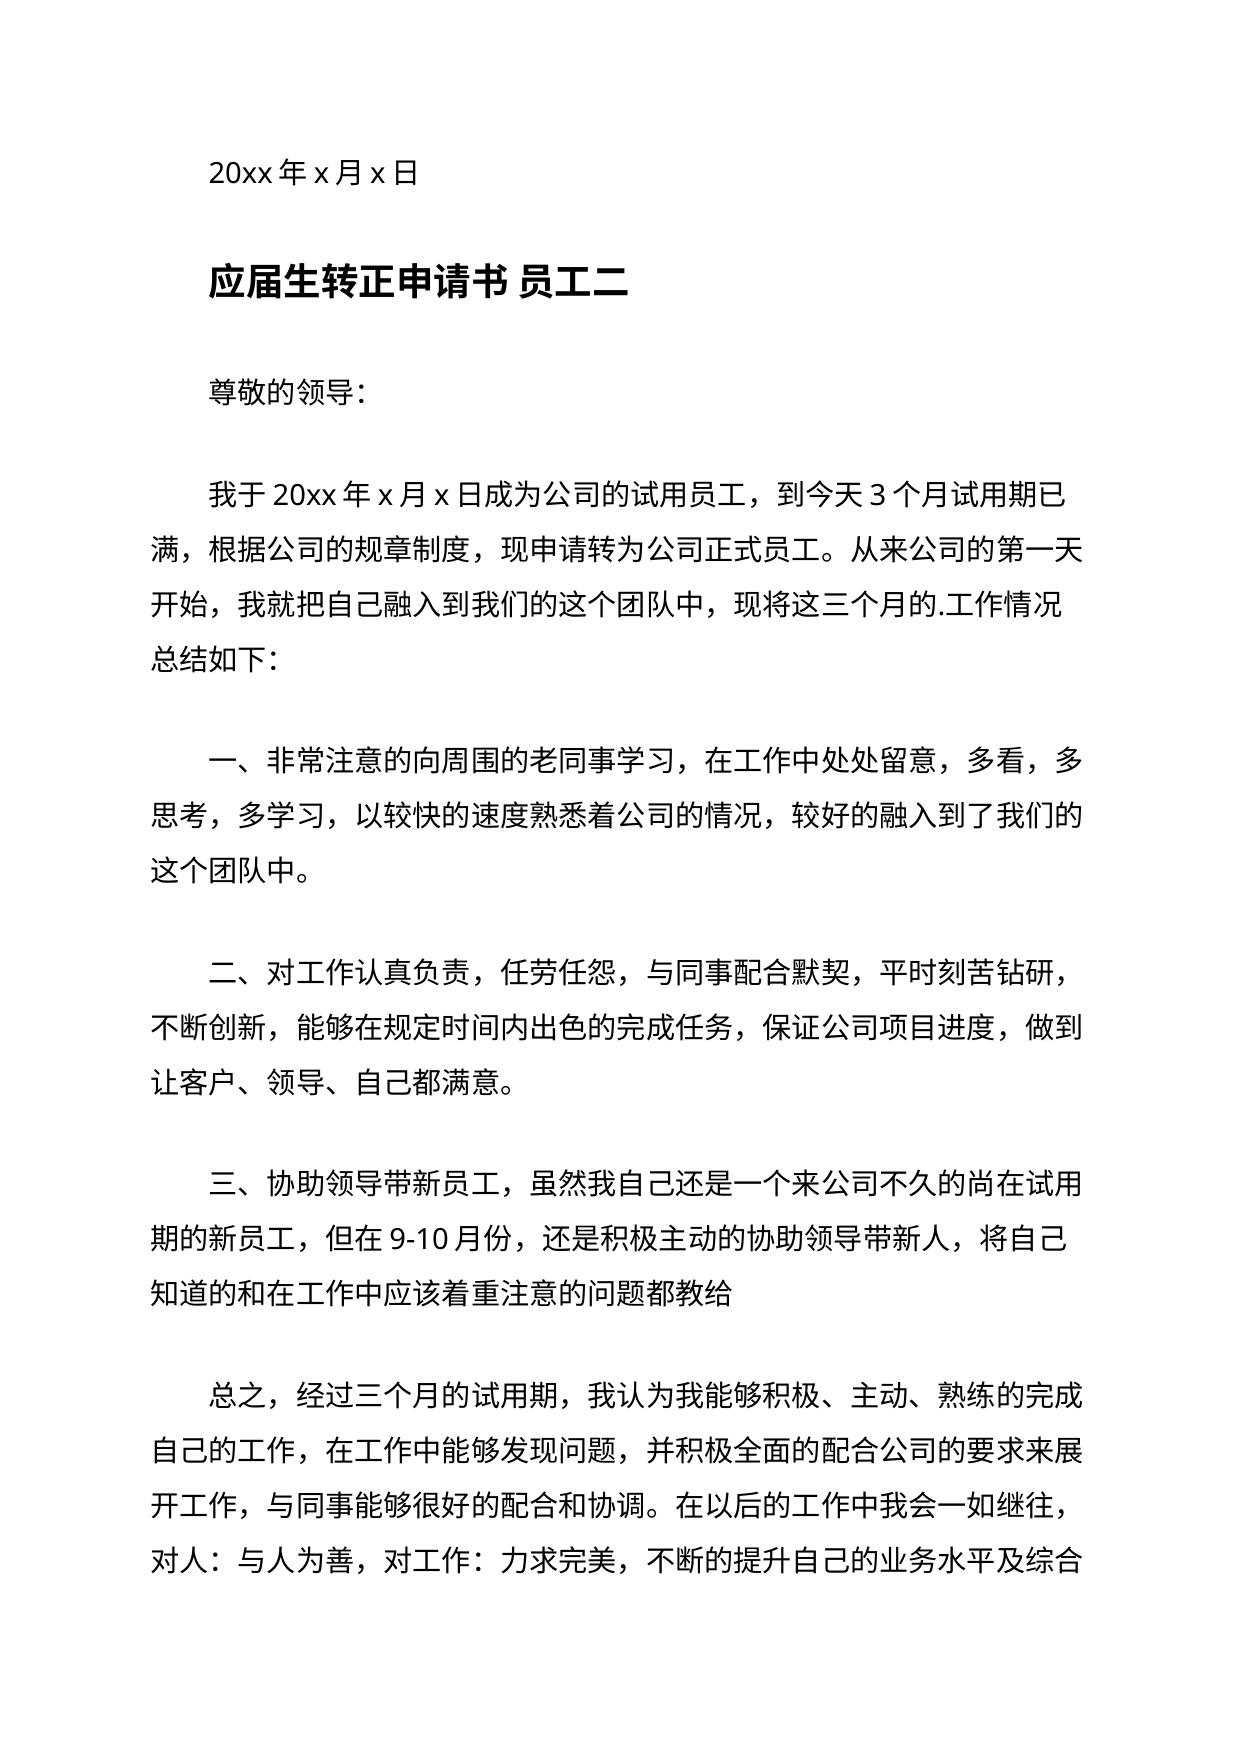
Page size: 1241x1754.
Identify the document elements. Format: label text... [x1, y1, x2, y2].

text 应届生转正申请书 员工二 [150, 252, 1090, 306]
text 尊敬的领导： [150, 369, 1090, 412]
text 20xx年x月x日 [150, 150, 1090, 192]
text 一、非常注意的向周围的老同事学习，在工作中处处留意，多看，多思考，多学习，以较快的速度熟悉着公司的情况，较好的融入到了我们的这个团队中。 [150, 738, 1090, 890]
text 三、协助领导带新员工，虽然我自己还是一个来公司不久的尚在试用期的新员工，但在9-10月份，还是积极主动的协助领导带新人，将自己知道的和在工作中应该着重注意的问题都教给 [150, 1161, 1090, 1313]
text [150, 1373, 1090, 1579]
text 我于20xx年x月x日成为公司的试用员工，到今天3个月试用期已满，根据公司的规章制度，现申请转为公司正式员工。从来公司的第一天开始，我就把自己融入到我们的这个团队中，现将这三个月的.工作情况总结如下： [150, 471, 1090, 678]
text 二、对工作认真负责，任劳任怨，与同事配合默契，平时刻苦钻研，不断创新，能够在规定时间内出色的完成任务，保证公司项目进度，做到让客户、领导、自己都满意。 [150, 949, 1090, 1101]
